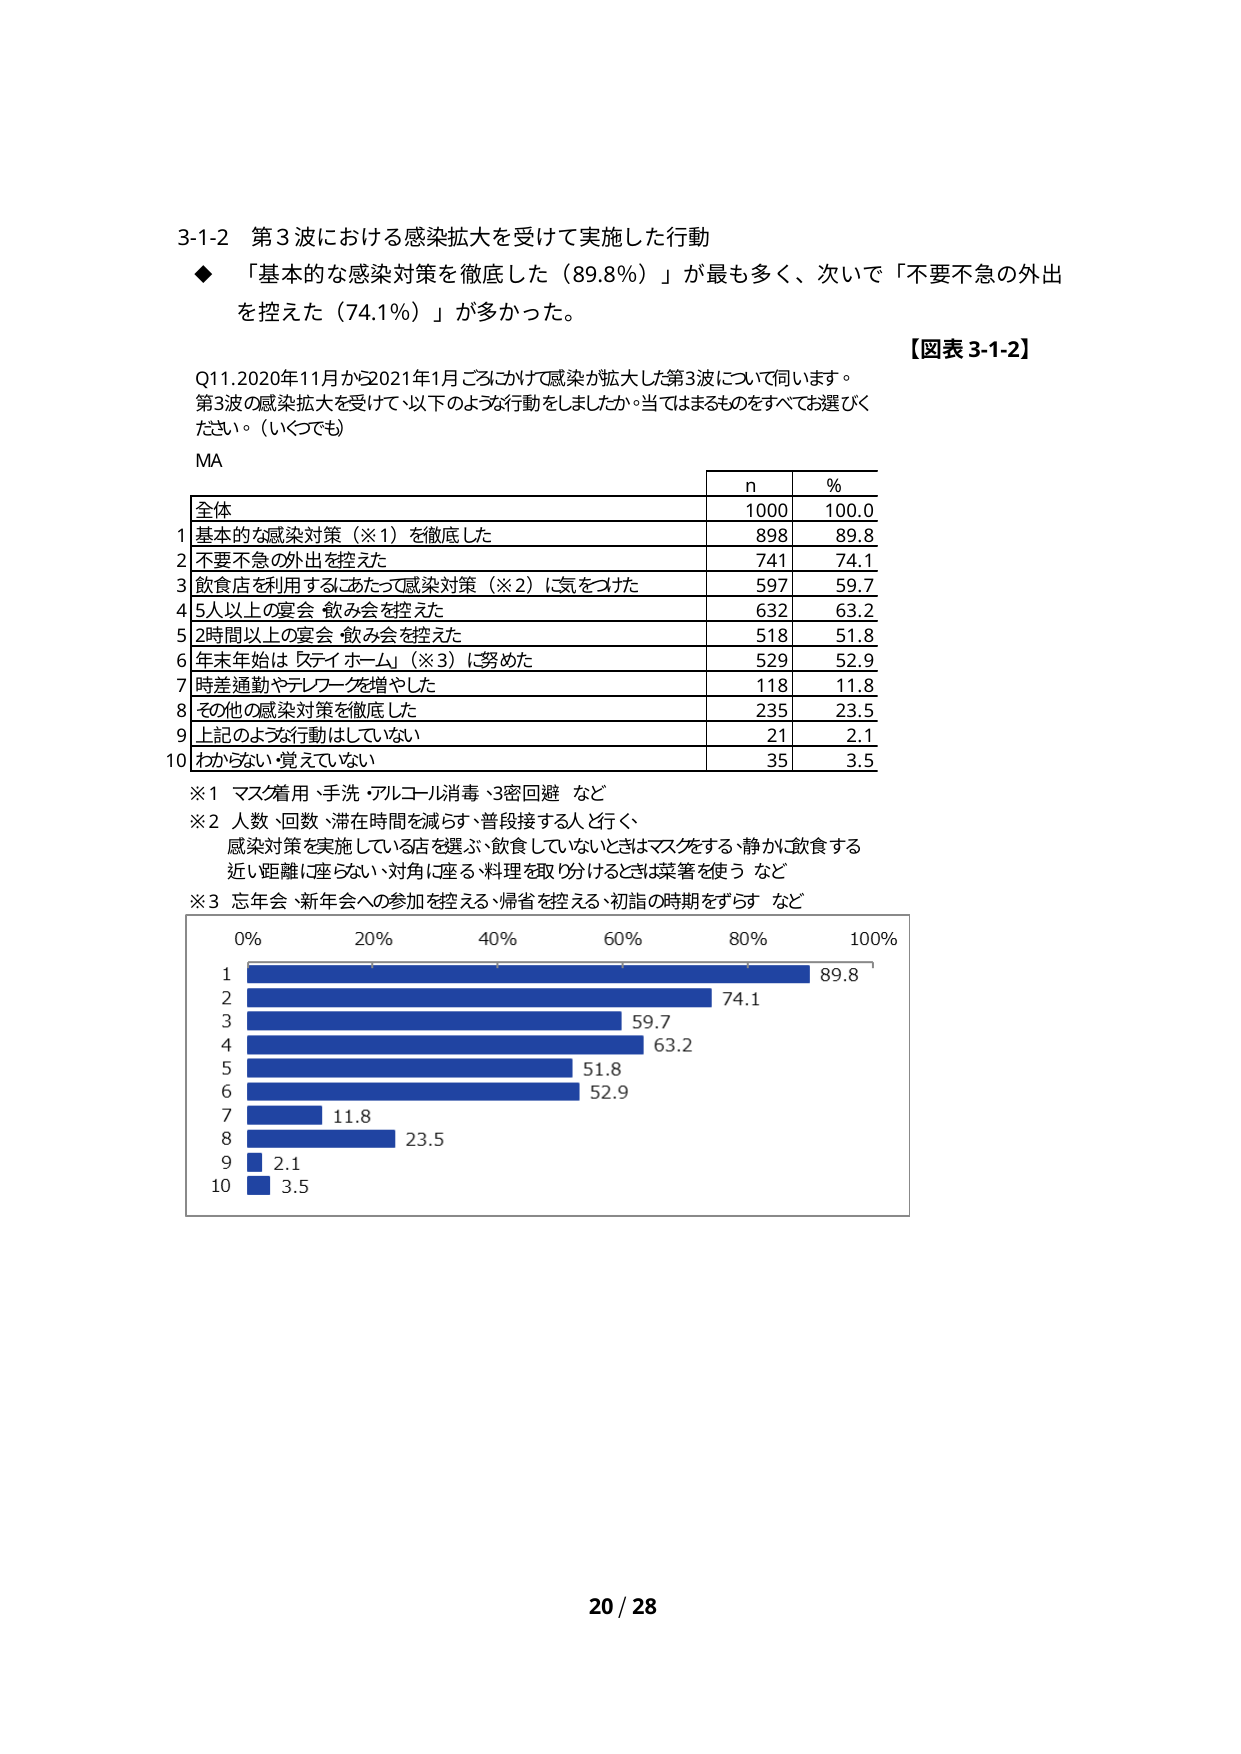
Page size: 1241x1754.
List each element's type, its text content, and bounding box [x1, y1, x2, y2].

list 「基本的な感染対策を徹底した（89.8％）」が最も多く、次いで「不要不急の外出を控えた（74.1％）」が多かった。 [192, 254, 1063, 329]
picture [185, 914, 910, 1217]
text 3-1-2 第３波における感染拡大を受けて実施した行動 [177, 217, 1063, 254]
text 【図表3-1-2】 [177, 329, 1063, 367]
